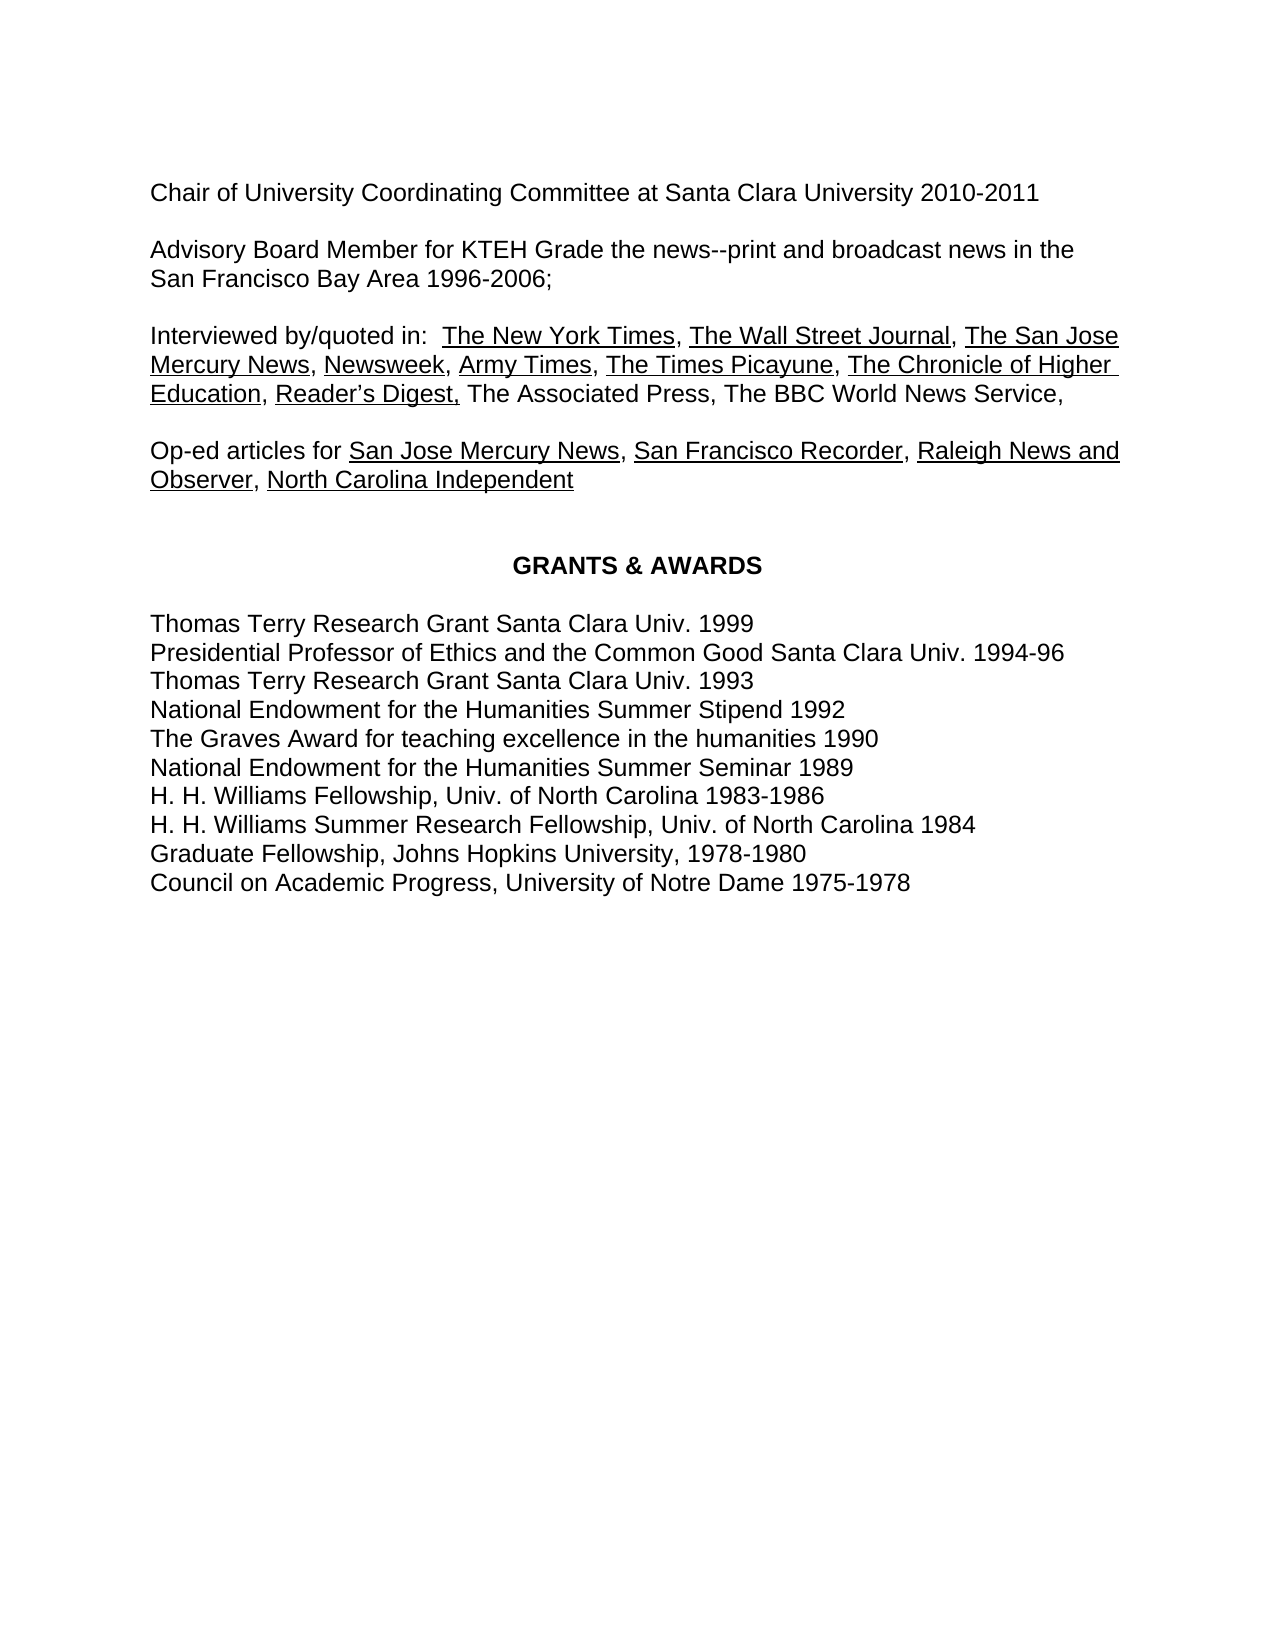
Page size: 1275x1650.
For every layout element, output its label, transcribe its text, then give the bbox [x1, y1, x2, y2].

text Thomas Terry Research Grant Santa Clara Univ. 1999 [150, 609, 1125, 638]
text National Endowment for the Humanities Summer Seminar 1989 [150, 753, 1125, 781]
text Council on Academic Progress, University of Notre Dame 1975-1978 [150, 868, 1125, 896]
text H. Fellowship, 1984 [150, 810, 1125, 839]
text Thomas Terry Research Grant Santa Clara Univ. 1993 [150, 666, 1125, 695]
text National Endowment for the Humanities Summer Stipend 1992 [150, 695, 1125, 724]
text Graduate Fellowship, Johns Hopkins University, 1978-1980 [150, 839, 1125, 868]
text Interviewed by/quoted in: The New York Times, The Wall Street Journal, The San Jose Mercury News, Newsweek, Army Times, The Times Picayune, The Chronicle of Higher Education, Reader’s Digest, The Associated Press, The BBC World News Service, [150, 321, 1125, 408]
text Presidential Professor of Ethics and the Common Good Santa Clara Univ. 1994-96 [150, 638, 1125, 666]
text H. Fellowship, [150, 781, 1125, 810]
text Chair of University Coordinating Committee at Santa Clara University 2010-2011 [150, 178, 1125, 206]
text Op-ed articles for San Jose Mercury News, San Francisco Recorder, Raleigh News and Observer, North Carolina Independent [150, 436, 1125, 494]
text The Graves Award for teaching excellence in the humanities 1990 [150, 724, 1125, 753]
text Advisory Board Member for KTEH Grade the news--print and broadcast news in the San Francisco Bay Area 1996-2006; [150, 235, 1125, 293]
text GRANTS & AWARDS [150, 551, 1125, 580]
